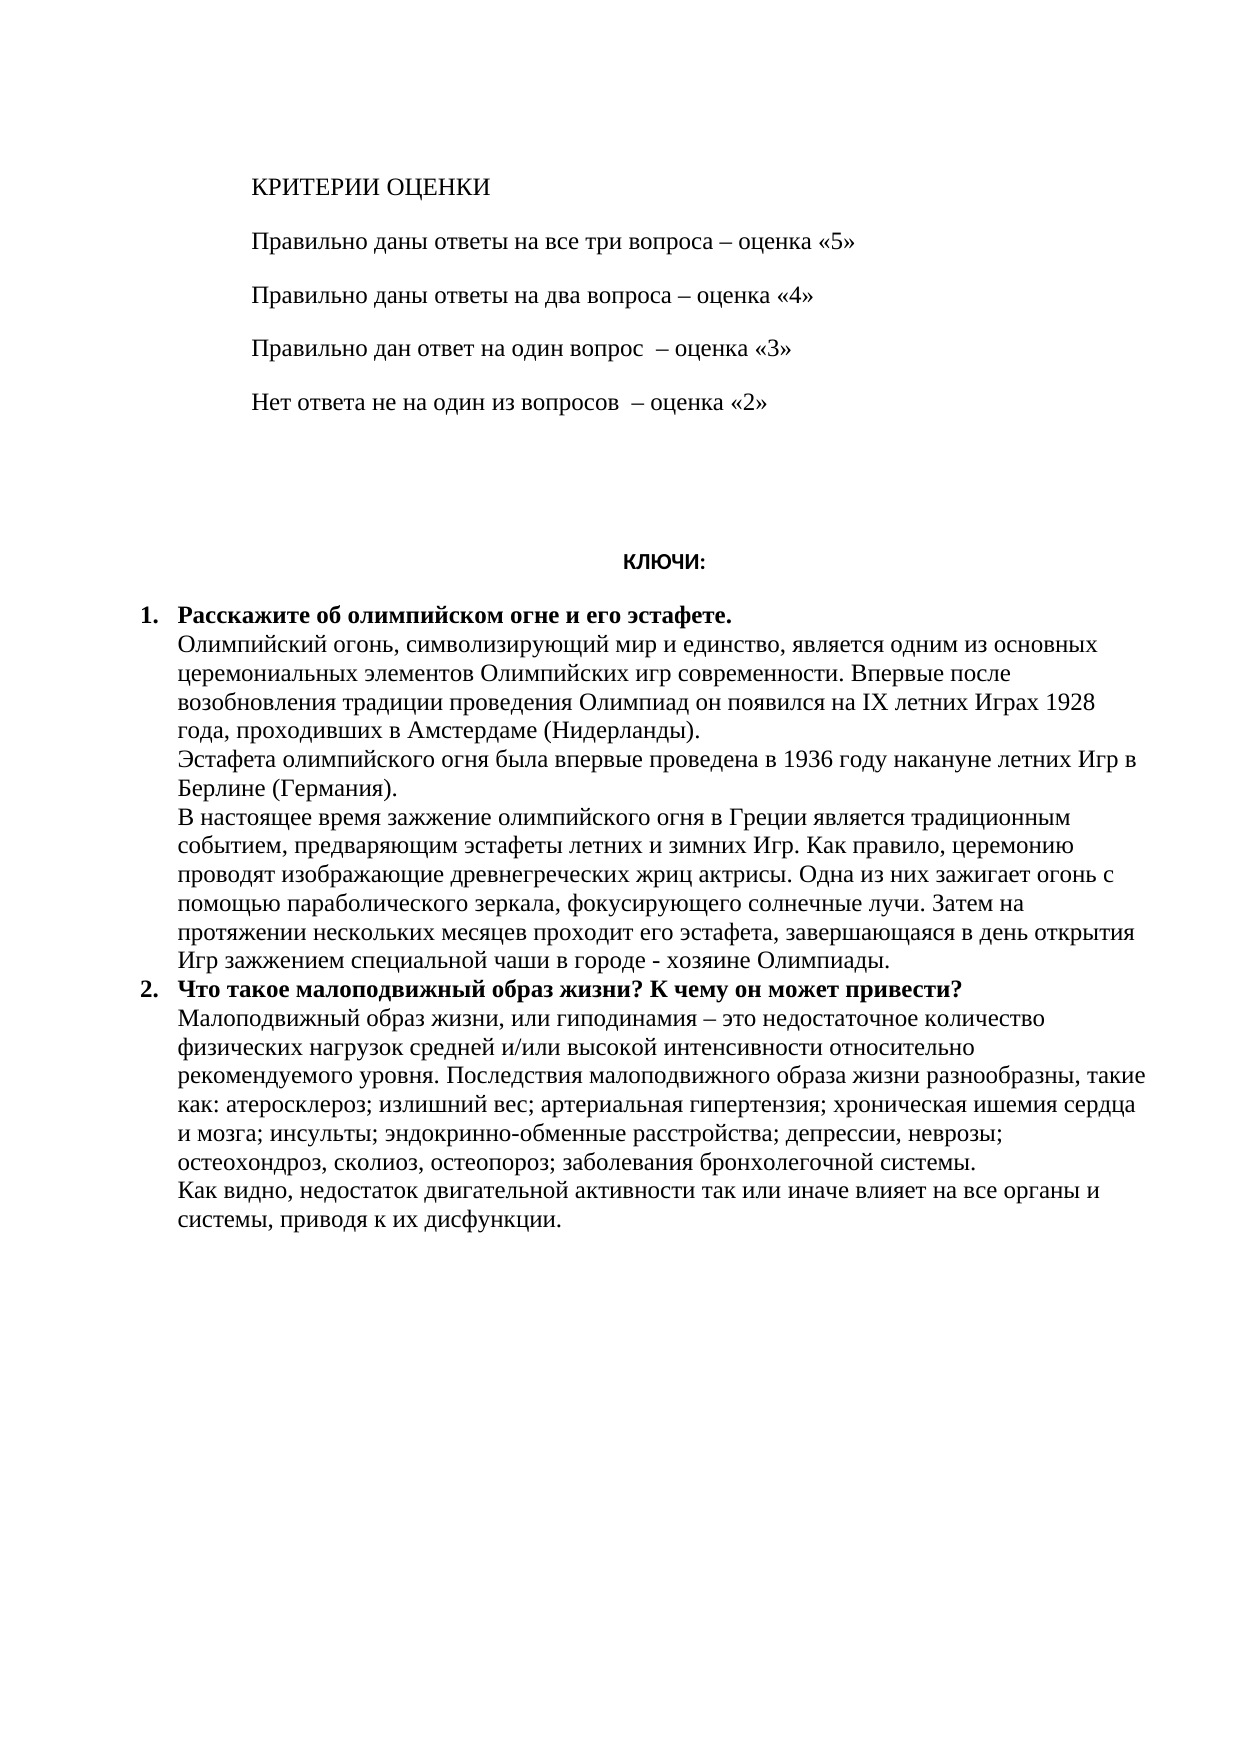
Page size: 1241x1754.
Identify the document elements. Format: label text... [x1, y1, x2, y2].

text Нет ответа не на один из вопросов – оценка «2» [177, 387, 1152, 416]
text Правильно даны ответы на два вопроса – оценка «4» [177, 280, 1152, 308]
text В настоящее время зажжение олимпийского огня в Греции является традиционным событием, предваряющим эстафеты летних и зимних Игр. Как правило, церемонию проводят изображающие древнегреческих жриц актрисы. Одна из них зажигает огонь с помощью параболического зеркала, фокусирующего солнечные лучи. Затем на протяжении нескольких месяцев проходит его эстафета, завершающаяся в день открытия Игр зажжением специальной чаши в городе - хозяине Олимпиады. [177, 802, 1152, 974]
text Олимпийский огонь, символизирующий мир и единство, является одним из основных церемониальных элементов Олимпийских игр современности. Впервые после возобновления традиции проведения Олимпиад он появился на IX летних Играх 1928 года, проходивших в Амстердаме (Нидерланды). [177, 629, 1152, 744]
list Расскажите об олимпийском огне и его эстафете. [140, 600, 1152, 629]
text Правильно даны ответы на все три вопроса – оценка «5» [177, 226, 1152, 254]
text Правильно дан ответ на один вопрос – оценка «3» [177, 333, 1152, 362]
text КРИТЕРИИ ОЦЕНКИ [177, 172, 1152, 201]
text КЛЮЧИ: [177, 547, 1152, 575]
text Эстафета олимпийского огня была впервые проведена в 1936 году накануне летних Игр в Берлине (Германия). [177, 744, 1152, 802]
text Как видно, недостаток двигательной активности так или иначе влияет на все органы и системы, приводя к их дисфункции. [177, 1175, 1152, 1233]
list Что такое малоподвижный образ жизни? К чему он может привести? [140, 974, 1152, 1003]
text Малоподвижный образ жизни, или гиподинамия – это недостаточное количество физических нагрузок средней и/или высокой интенсивности относительно рекомендуемого уровня. Последствия малоподвижного образа жизни разнообразны, такие как: атеросклероз; излишний вес; артериальная гипертензия; хроническая ишемия сердца и мозга; инсульты; эндокринно-обменные расстройства; депрессии, неврозы; остеохондроз, сколиоз, остеопороз; заболевания бронхолегочной системы. [177, 1003, 1152, 1175]
